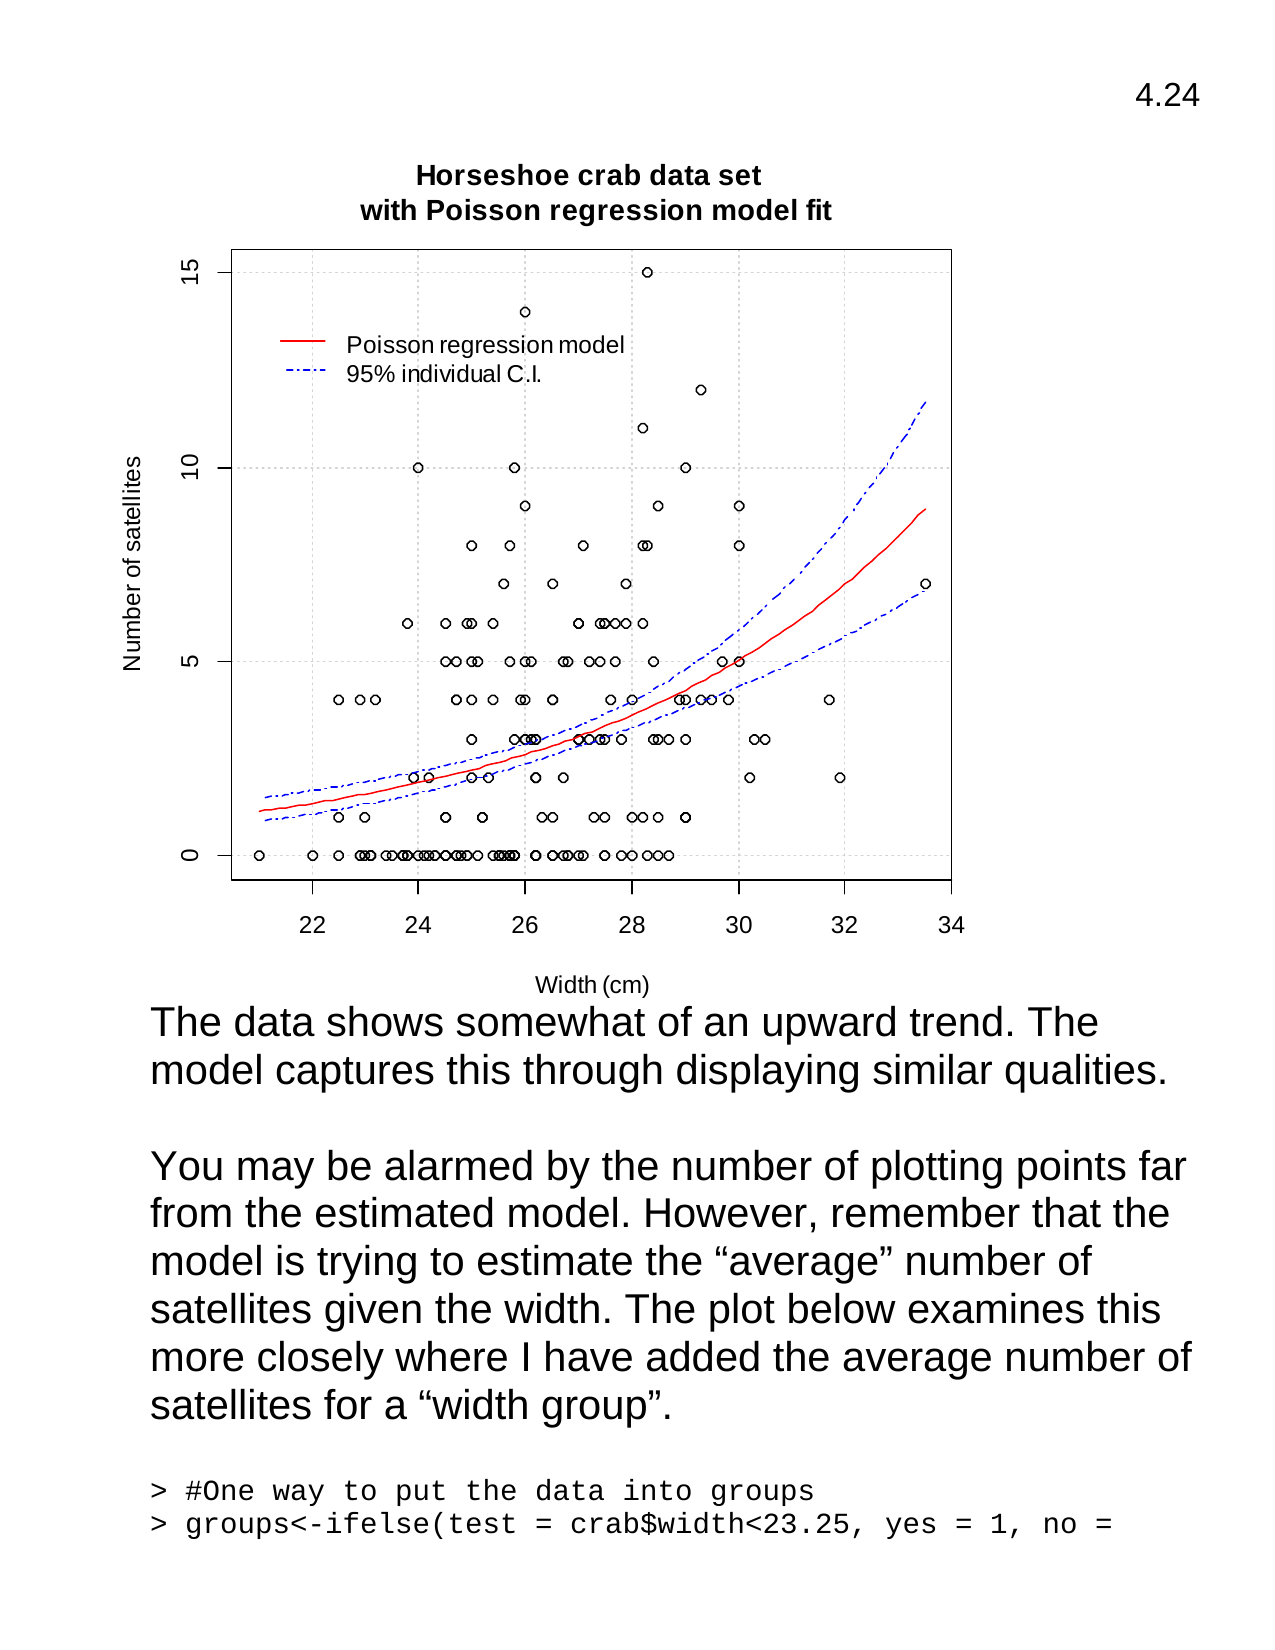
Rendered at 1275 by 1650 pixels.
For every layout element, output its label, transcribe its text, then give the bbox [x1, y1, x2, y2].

text The data shows somewhat of an upward trend. The model captures this through displaying similar qualities. [150, 997, 1200, 1093]
text > #One way to put the data into groups [150, 1476, 1200, 1509]
text You may be alarmed by the number of plotting points far from the estimated model. However, remember that the model is trying to estimate the “average” number of satellites given the width. The plot below examines this more closely where I have added the average number of satellites for a “width group”. [150, 1141, 1200, 1428]
text > groups<-ifelse(test = crab$width<23.25, yes = 1, no = [150, 1509, 1200, 1542]
